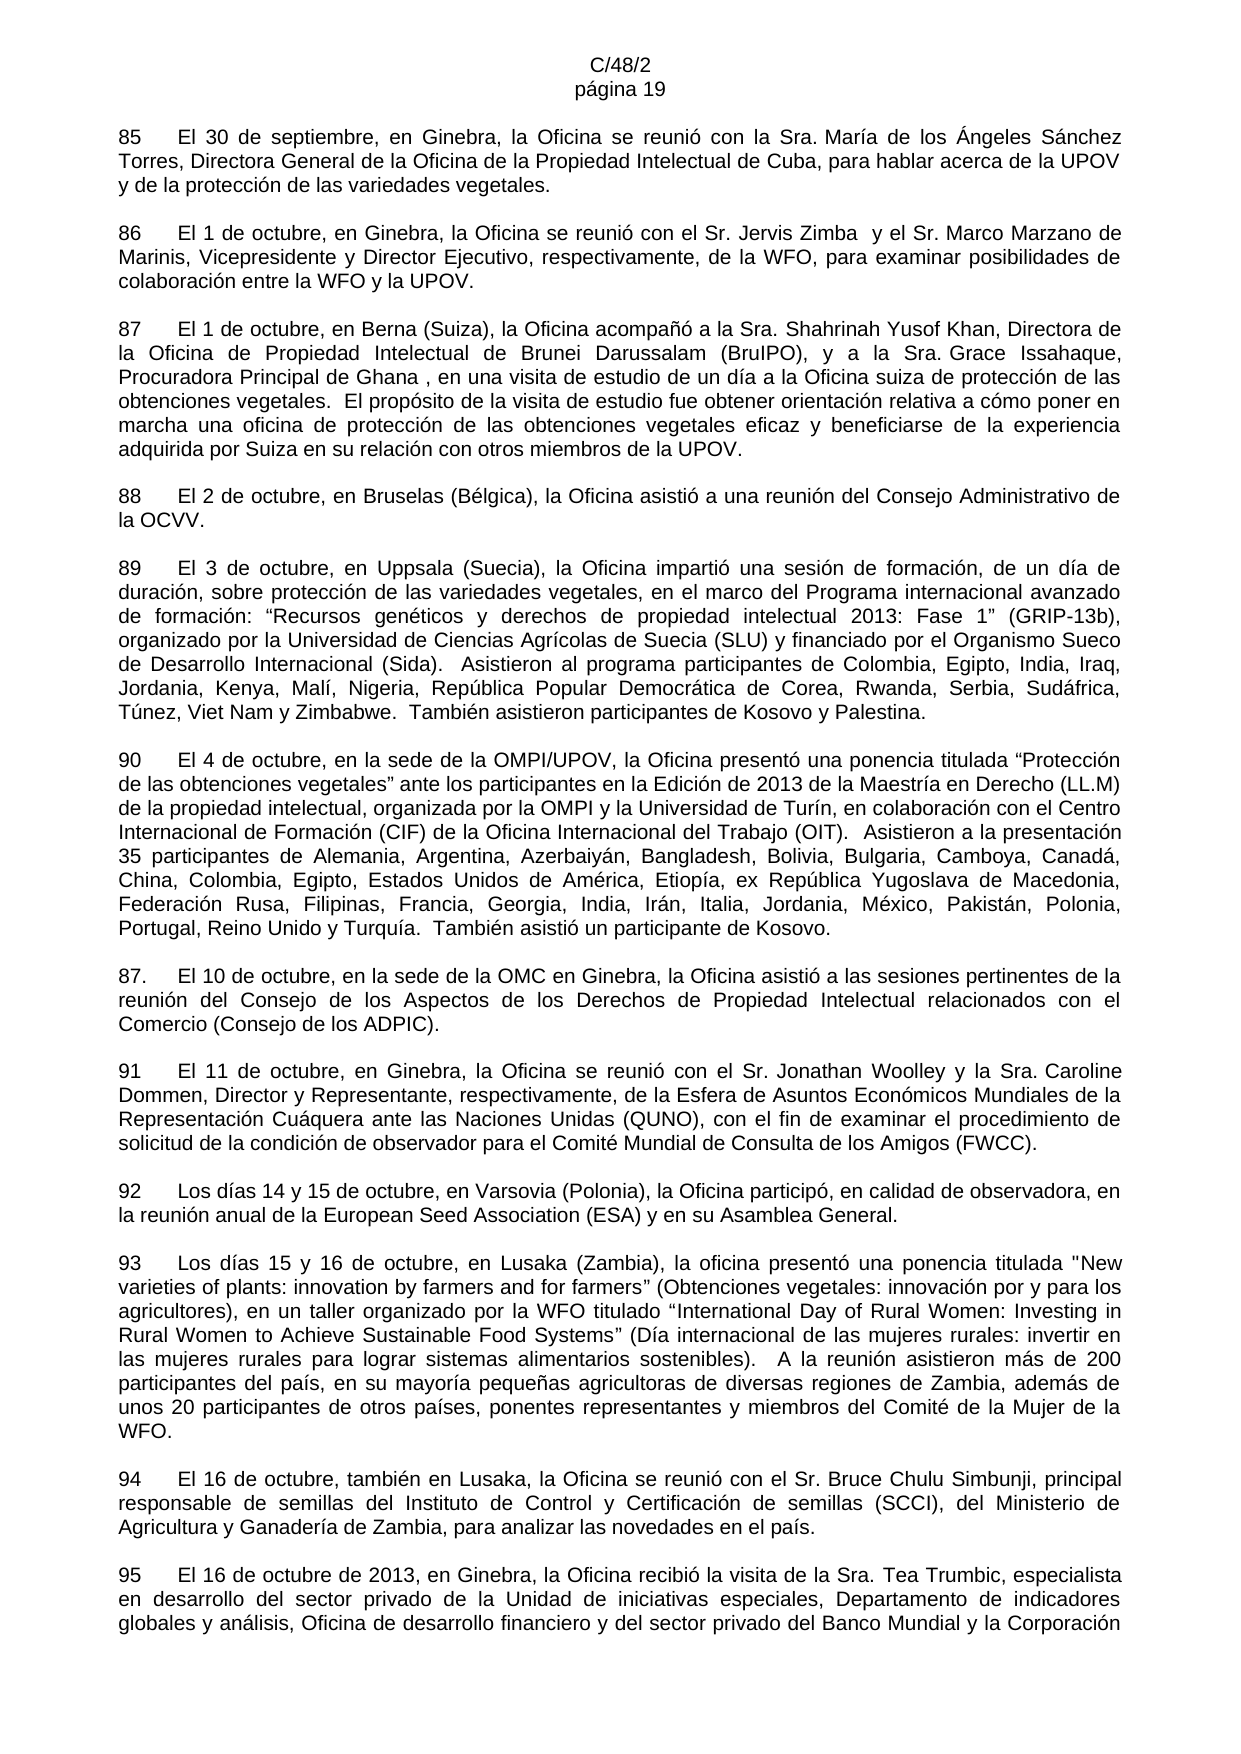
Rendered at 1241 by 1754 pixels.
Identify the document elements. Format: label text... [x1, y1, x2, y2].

text El 4 de octubre, en la sede de la OMPI/UPOV, la Oficina presentó una ponencia titulada “Protección de las obtenciones vegetales” ante los participantes en la Edición de 2013 de la Maestría en Derecho (LL.M) de la propiedad intelectual, organizada por la OMPI y la Universidad de Turín, en colaboración con el Centro Internacional de Formación (CIF) de la Oficina Internacional del Trabajo (OIT). Asistieron a la presentación 35 participantes de Alemania, Argentina, Azerbaiyán, Bangladesh, Bolivia, Bulgaria, Camboya, Canadá, China, Colombia, Egipto, Estados Unidos de América, Etiopía, ex República Yugoslava de Macedonia, Federación Rusa, Filipinas, Francia, Georgia, India, Irán, Italia, Jordania, México, Pakistán, Polonia, Portugal, Reino Unido y Turquía. También asistió un participante de Kosovo. [118, 748, 1122, 939]
text El 16 de octubre, también en Lusaka, la Oficina se reunió con el Sr. Bruce Chulu Simbunji, principal responsable de semillas del Instituto de Control y Certificación de semillas (SCCI), del Ministerio de Agricultura y Ganadería de Zambia, para analizar las novedades en el país. [118, 1467, 1122, 1538]
text El 1 de octubre, en Ginebra, la Oficina se reunió con el Sr. Jervis Zimba y el Sr. Marco Marzano de Marinis, Vicepresidente y Director Ejecutivo, respectivamente, de la WFO, para examinar posibilidades de colaboración entre la WFO y la UPOV. [118, 221, 1122, 293]
text El 3 de octubre, en Uppsala (Suecia), la Oficina impartió una sesión de formación, de un día de duración, sobre protección de las variedades vegetales, en el marco del Programa internacional avanzado de formación: “Recursos genéticos y derechos de propiedad intelectual 2013: Fase 1” (GRIP-13b), organizado por la Universidad de Ciencias Agrícolas de Suecia (SLU) y financiado por el Organismo Sueco de Desarrollo Internacional (Sida). Asistieron al programa participantes de Colombia, Egipto, India, Iraq, Jordania, Kenya, Malí, Nigeria, República Popular Democrática de Corea, Rwanda, Serbia, Sudáfrica, Túnez, Viet Nam y Zimbabwe. También asistieron participantes de Kosovo y Palestina. [118, 556, 1122, 724]
text 87. El 10 de octubre, en la sede de la OMC en Ginebra, la Oficina asistió a las sesiones pertinentes de la reunión del Consejo de los Aspectos de los Derechos de Propiedad Intelectual relacionados con el Comercio (Consejo de los ADPIC). [118, 963, 1122, 1035]
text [118, 1562, 1122, 1634]
text Los días 15 y 16 de octubre, en Lusaka (Zambia), la oficina presentó una ponencia titulada "New varieties of plants: innovation by farmers and for farmers” (Obtenciones vegetales: innovación por y para los agricultores), en un taller organizado por la WFO titulado “International Day of Rural Women: Investing in Rural Women to Achieve Sustainable Food Systems” (Día internacional de las mujeres rurales: invertir en las mujeres rurales para lograr sistemas alimentarios sostenibles). A la reunión asistieron más de 200 participantes del país, en su mayoría pequeñas agricultoras de diversas regiones de Zambia, además de unos 20 participantes de otros países, ponentes representantes y miembros del Comité de la Mujer de la WFO. [118, 1251, 1122, 1443]
text El 2 de octubre, en Bruselas (Bélgica), la Oficina asistió a una reunión del Consejo Administrativo de la OCVV. [118, 484, 1122, 532]
text El 11 de octubre, en Ginebra, la Oficina se reunió con el Sr. Jonathan Woolley y la Sra. Caroline Dommen, Director y Representante, respectivamente, de la Esfera de Asuntos Económicos Mundiales de la Representación Cuáquera ante las Naciones Unidas (QUNO), con el fin de examinar el procedimiento de solicitud de la condición de observador para el Comité Mundial de Consulta de los Amigos (FWCC). [118, 1059, 1122, 1155]
text El 30 de septiembre, en Ginebra, la Oficina se reunió con la Sra. María de los Ángeles Sánchez Torres, Directora General de la Oficina de la Propiedad Intelectual de Cuba, para hablar acerca de la UPOV y de la protección de las variedades vegetales. [118, 125, 1122, 197]
text Los días 14 y 15 de octubre, en Varsovia (Polonia), la Oficina participó, en calidad de observadora, en la reunión anual de la European Seed Association (ESA) y en su Asamblea General. [118, 1179, 1122, 1227]
text El 1 de octubre, en Berna (Suiza), la Oficina acompañó a la Sra. Shahrinah Yusof Khan, Directora de la Oficina de Propiedad Intelectual de Brunei Darussalam (BruIPO), y a la Sra. Grace Issahaque, Procuradora Principal de Ghana , en una visita de estudio de un día a la Oficina suiza de protección de las obtenciones vegetales. El propósito de la visita de estudio fue obtener orientación relativa a cómo poner en marcha una oficina de protección de las obtenciones vegetales eficaz y beneficiarse de la experiencia adquirida por Suiza en su relación con otros miembros de la UPOV. [118, 317, 1122, 460]
